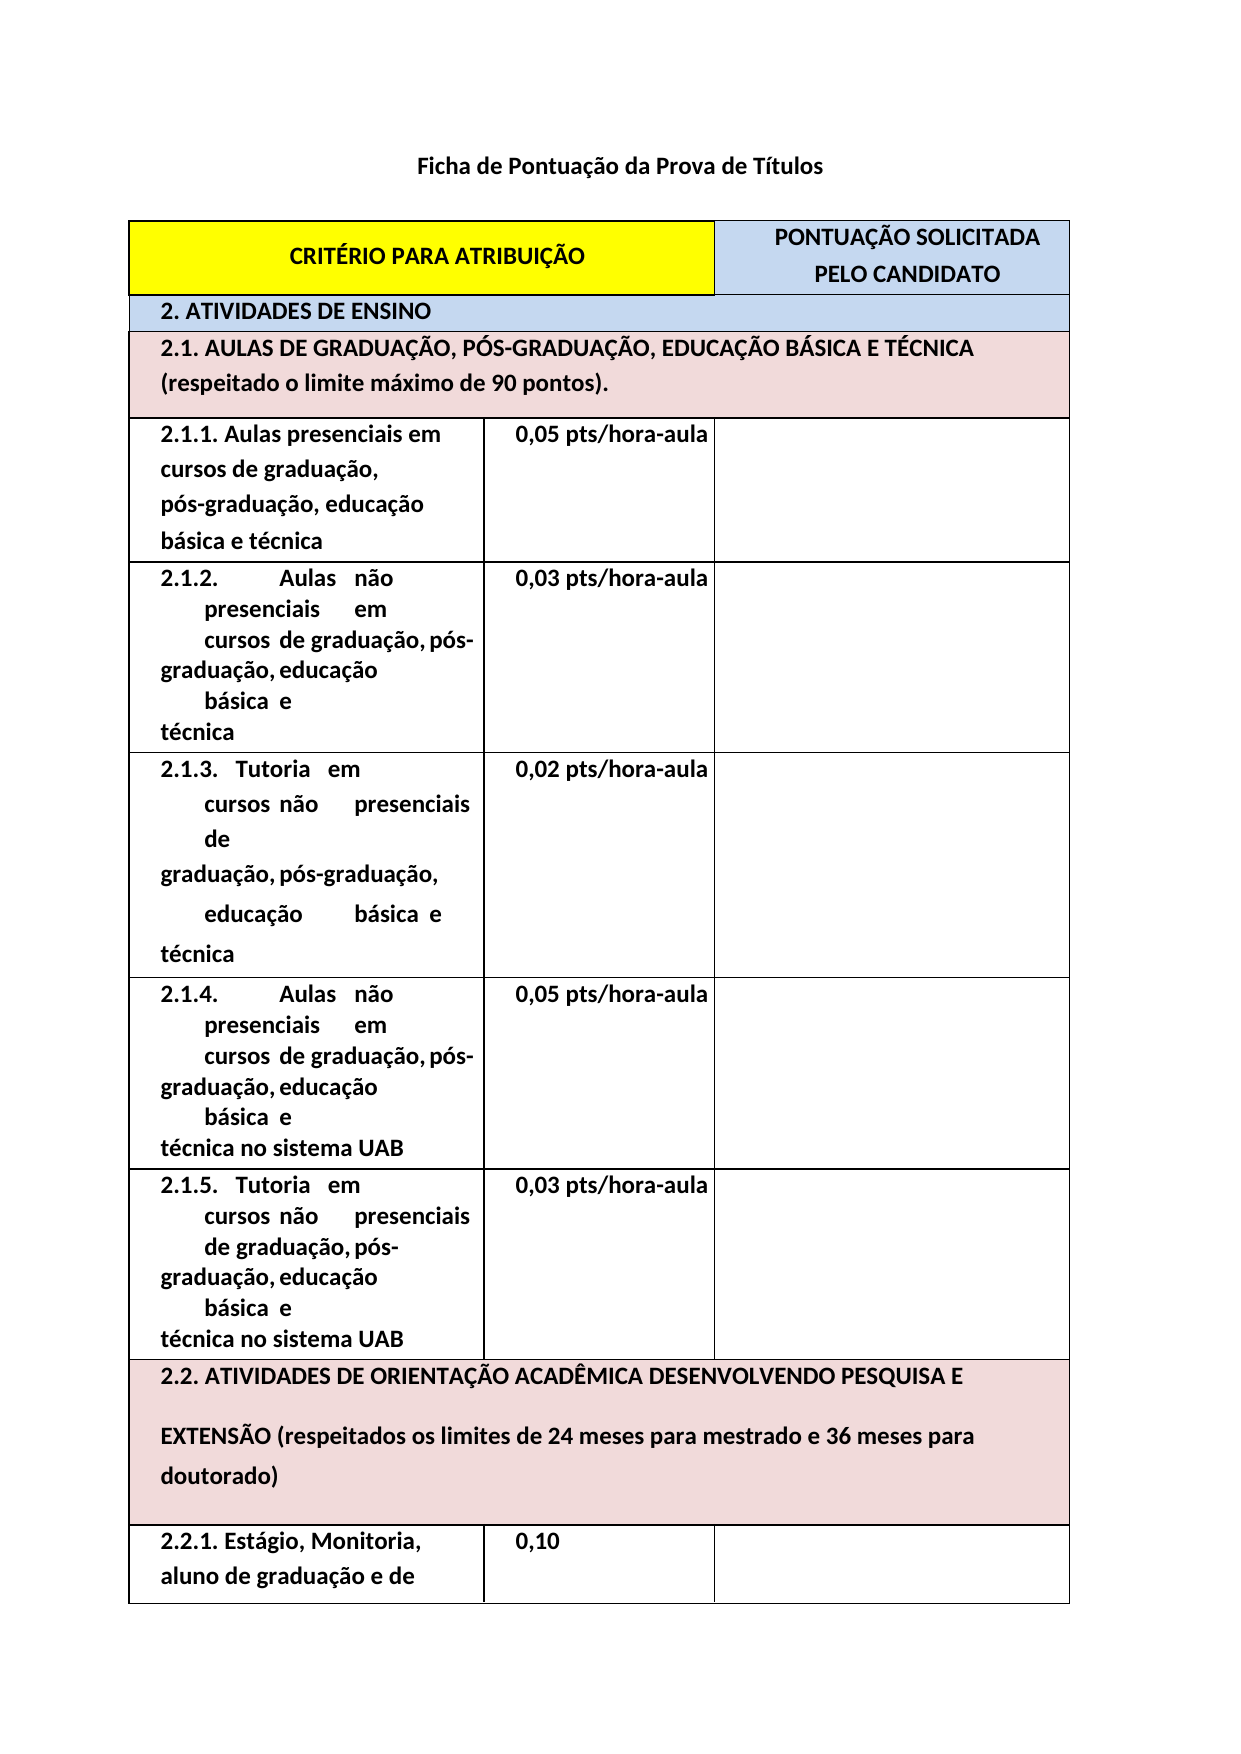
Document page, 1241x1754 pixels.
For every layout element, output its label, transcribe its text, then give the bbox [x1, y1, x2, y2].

table_cell 0,03 pts/hora-aula [485, 1170, 714, 1359]
table_cell 2.1.5. Tutoria em cursos não presenciais de graduação, pós-graduação, educação básica e técnica no sistema UAB [130, 1170, 483, 1359]
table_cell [130, 1526, 483, 1602]
table_cell [715, 753, 1069, 977]
text Ficha de Pontuação da Prova de Títulos [150, 150, 1090, 181]
table_cell 2.1.4. Aulas não presenciais em cursos de graduação, pós-graduação, educação básica e técnica no sistema UAB [130, 978, 483, 1168]
table_cell 2.2. ATIVIDADES DE ORIENTAÇÃO ACADÊMICA DESENVOLVENDO PESQUISA E EXTENSÃO (respeitados os limites de 24 meses para mestrado e 36 meses para doutorado) [130, 1360, 1069, 1524]
table_cell 0,05 pts/hora-aula [485, 978, 714, 1168]
table_cell 2.1.2. Aulas não presenciais em cursos de graduação, pós-graduação, educação básica e técnica [130, 563, 483, 752]
table_cell [715, 419, 1069, 561]
table_cell 2.1.1. Aulas presenciais em cursos de graduação, pós-graduação, educação básica e técnica [130, 419, 483, 561]
table_cell [715, 1170, 1069, 1359]
table_cell [715, 563, 1069, 752]
table_header CRITÉRIO PARA ATRIBUIÇÃO [130, 222, 714, 294]
table_cell 0,03 pts/hora-aula [485, 563, 714, 752]
table_cell 0,02 pts/hora-aula [485, 753, 714, 977]
table_cell [715, 1526, 1069, 1602]
table_cell 2.1.3. Tutoria em cursos não presenciais de graduação, pós-graduação, educação básica e técnica [130, 753, 483, 977]
table_header PONTUAÇÃO SOLICITADA PELO CANDIDATO [715, 221, 1069, 294]
table_cell 2. ATIVIDADES DE ENSINO [130, 295, 1069, 331]
table_cell [715, 978, 1069, 1168]
table_cell 0,05 pts/hora-aula [485, 419, 714, 561]
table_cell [485, 1526, 714, 1602]
table_cell 2.1. AULAS DE GRADUAÇÃO, PÓS-GRADUAÇÃO, EDUCAÇÃO BÁSICA E TÉCNICA (respeitado o limite máximo de 90 pontos). [130, 332, 1069, 417]
